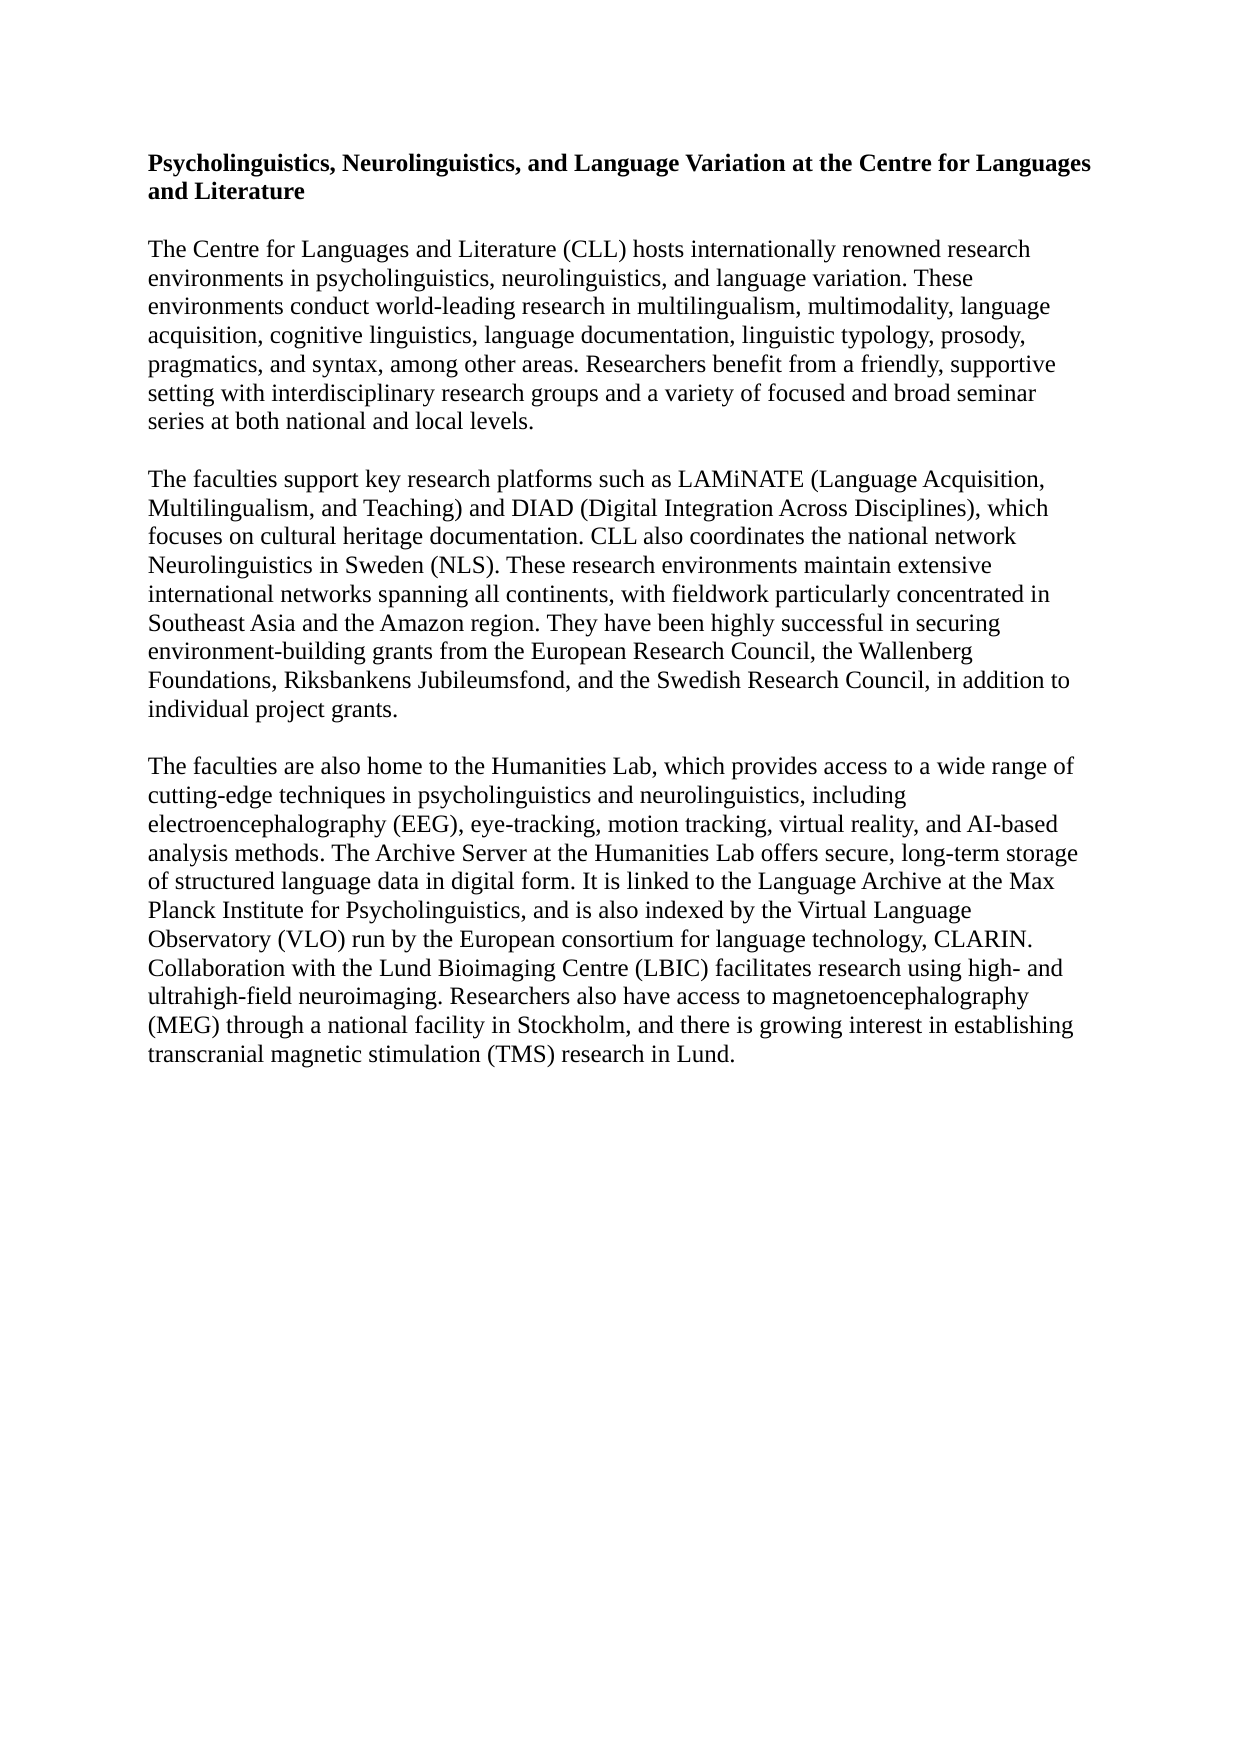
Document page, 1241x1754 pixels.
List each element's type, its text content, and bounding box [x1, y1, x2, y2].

text The Centre for Languages and Literature (CLL) hosts internationally renowned research environments in psycholinguistics, neurolinguistics, and language variation. These environments conduct world-leading research in multilingualism, multimodality, language acquisition, cognitive linguistics, language documentation, linguistic typology, prosody, pragmatics, and syntax, among other areas. Researchers benefit from a friendly, supportive setting with interdisciplinary research groups and a variety of focused and broad seminar series at both national and local levels. [148, 234, 1093, 435]
text Psycholinguistics, Neurolinguistics, and Language Variation at the Centre for Languages and Literature [148, 148, 1093, 205]
text The faculties support key research platforms such as LAMiNATE (Language Acquisition, Multilingualism, and Teaching) and DIAD (Digital Integration Across Disciplines), which focuses on cultural heritage documentation. CLL also coordinates the national network Neurolinguistics in Sweden (NLS). These research environments maintain extensive international networks spanning all continents, with fieldwork particularly concentrated in Southeast Asia and the Amazon region. They have been highly successful in securing environment-building grants from the European Research Council, the Wallenberg Foundations, Riksbankens Jubileumsfond, and the Swedish Research Council, in addition to individual project grants. [148, 464, 1093, 723]
text The faculties are also home to the Humanities Lab, which provides access to a wide range of cutting-edge techniques in psycholinguistics and neurolinguistics, including electroencephalography (EEG), eye-tracking, motion tracking, virtual reality, and AI-based analysis methods. The Archive Server at the Humanities Lab offers secure, long-term storage of structured language data in digital form. It is linked to the Language Archive at the Max Planck Institute for Psycholinguistics, and is also indexed by the Virtual Language Observatory (VLO) run by the European consortium for language technology, CLARIN. Collaboration with the Lund Bioimaging Centre (LBIC) facilitates research using high- and ultrahigh-field neuroimaging. Researchers also have access to magnetoencephalography (MEG) through a national facility in Stockholm, and there is growing interest in establishing transcranial magnetic stimulation (TMS) research in Lund. [148, 751, 1093, 1068]
